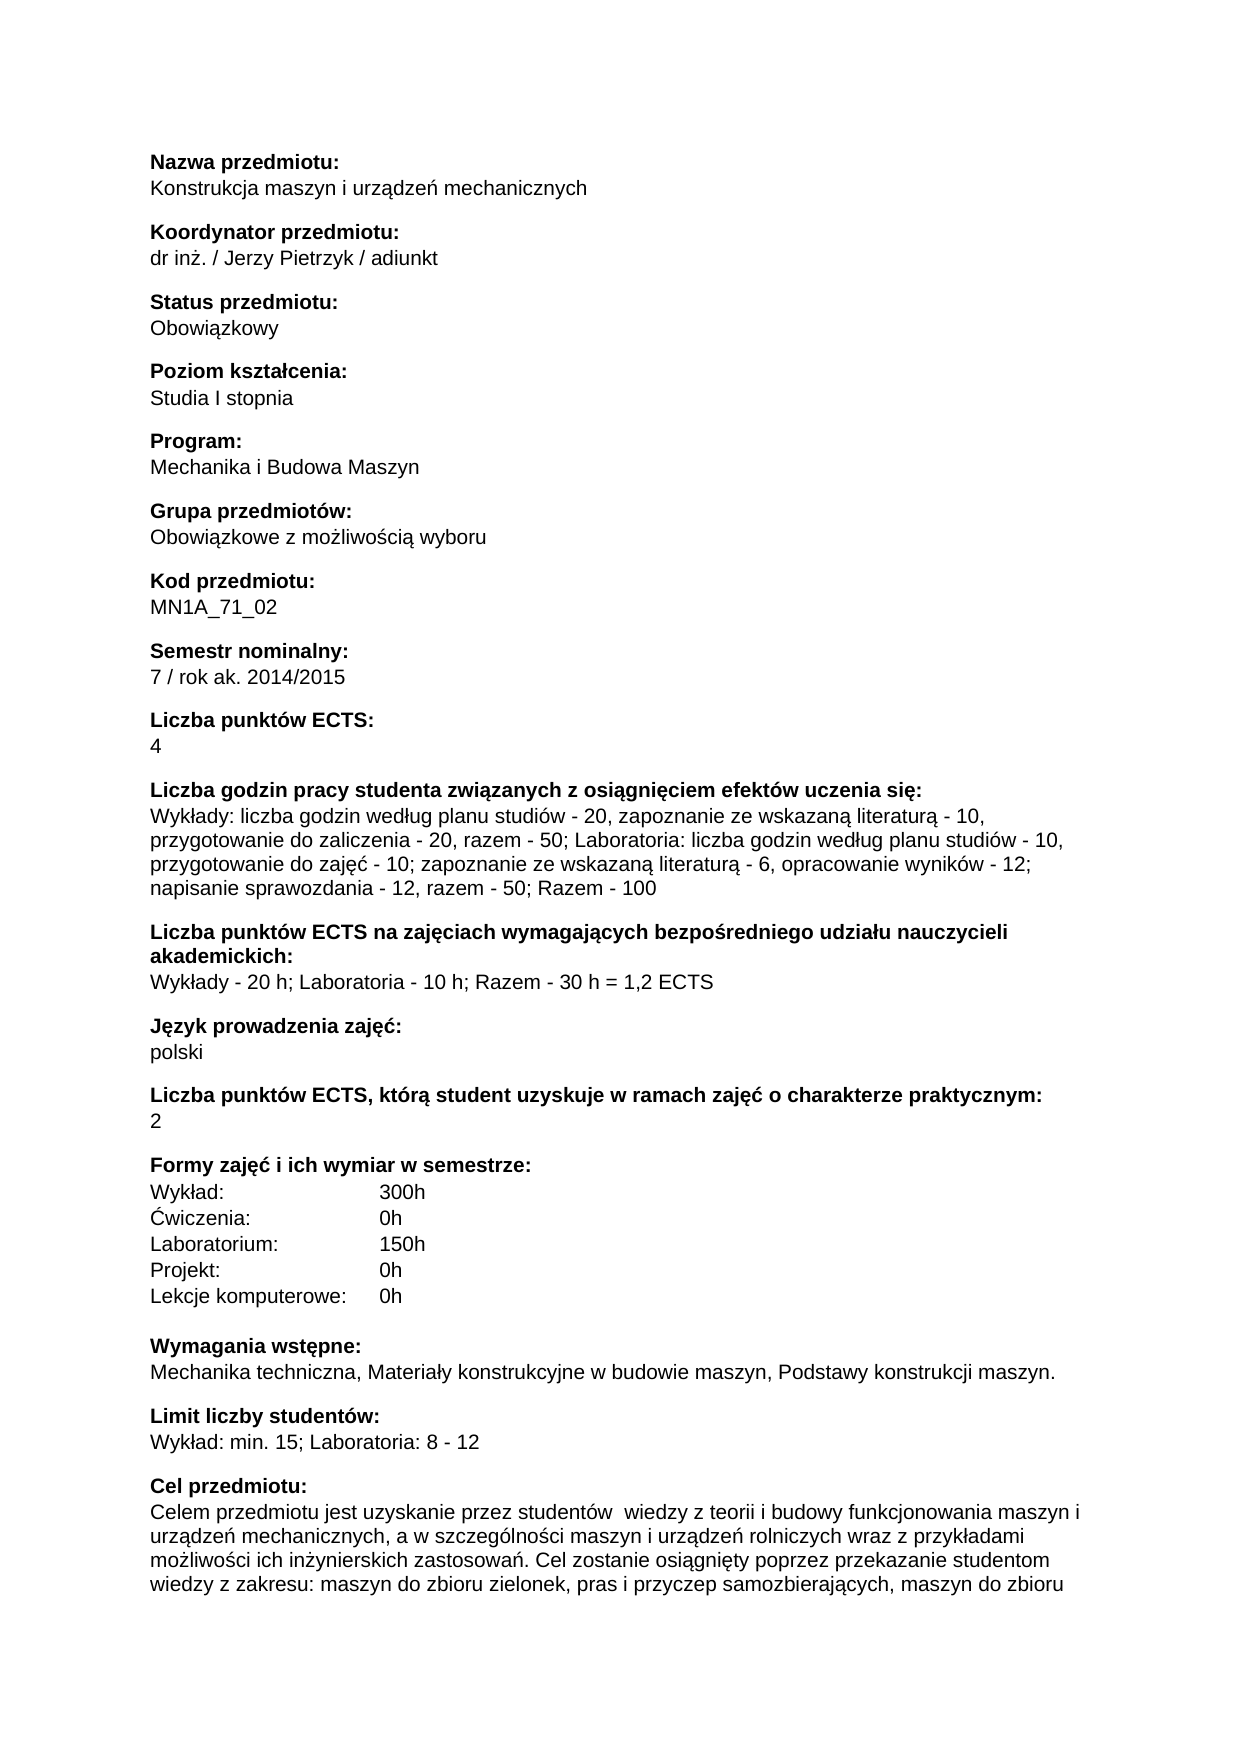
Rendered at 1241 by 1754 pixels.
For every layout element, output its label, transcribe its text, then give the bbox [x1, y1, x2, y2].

table_cell Lekcje komputerowe: [140, 1284, 367, 1308]
text Liczba punktów ECTS, którą student uzyskuje w ramach zajęć o charakterze praktycznym: [150, 1083, 1090, 1107]
text 4 [150, 734, 1090, 758]
text Liczba punktów ECTS na zajęciach wymagających bezpośredniego udziału nauczycieli akademickich: [150, 920, 1090, 968]
text Liczba godzin pracy studenta związanych z osiągnięciem efektów uczenia się: [150, 778, 1090, 802]
text Wykład: min. 15; Laboratoria: 8 - 12 [150, 1430, 1090, 1454]
text Wykłady: liczba godzin według planu studiów - 20, zapoznanie ze wskazaną literaturą - 10, przygotowanie do zaliczenia - 20, razem - 50; Laboratoria: liczba godzin według planu studiów - 10, przygotowanie do zajęć - 10; zapoznanie ze wskazaną literaturą - 6, opracowanie wyników - 12; napisanie sprawozdania - 12, razem - 50; Razem - 100 [150, 804, 1090, 900]
text Limit liczby studentów: [150, 1404, 1090, 1428]
text Cel przedmiotu: [150, 1473, 1090, 1497]
table_cell 0h [369, 1204, 597, 1230]
table_cell Laboratorium: [140, 1232, 367, 1256]
text Poziom kształcenia: [150, 359, 1090, 383]
text dr inż. / Jerzy Pietrzyk / adiunkt [150, 246, 1090, 270]
text 7 / rok ak. 2014/2015 [150, 664, 1090, 688]
text Grupa przedmiotów: [150, 499, 1090, 523]
text Konstrukcja maszyn i urządzeń mechanicznych [150, 176, 1090, 200]
text Wymagania wstępne: [150, 1334, 1090, 1358]
text Obowiązkowe z możliwością wyboru [150, 525, 1090, 549]
text Koordynator przedmiotu: [150, 220, 1090, 244]
table_cell 0h [369, 1282, 597, 1308]
text Język prowadzenia zajęć: [150, 1013, 1090, 1037]
table_cell Ćwiczenia: [140, 1206, 367, 1230]
text Obowiązkowy [150, 316, 1090, 339]
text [150, 1499, 1090, 1595]
table_cell 0h [369, 1256, 597, 1282]
text polski [150, 1039, 1090, 1063]
text MN1A_71_02 [150, 595, 1090, 619]
text Wykłady - 20 h; Laboratoria - 10 h; Razem - 30 h = 1,2 ECTS [150, 970, 1090, 994]
table_cell 150h [369, 1230, 597, 1256]
text Nazwa przedmiotu: [150, 150, 1090, 174]
table_header 300h [369, 1180, 597, 1204]
text Program: [150, 429, 1090, 453]
text Status przedmiotu: [150, 289, 1090, 313]
text 2 [150, 1109, 1090, 1133]
text Mechanika i Budowa Maszyn [150, 455, 1090, 479]
text Formy zajęć i ich wymiar w semestrze: [150, 1153, 1090, 1177]
table_header Wykład: [140, 1180, 367, 1204]
text Liczba punktów ECTS: [150, 708, 1090, 732]
table_cell Projekt: [140, 1258, 367, 1282]
text Studia I stopnia [150, 385, 1090, 409]
text Mechanika techniczna, Materiały konstrukcyjne w budowie maszyn, Podstawy konstrukcji maszyn. [150, 1360, 1090, 1384]
text Semestr nominalny: [150, 638, 1090, 662]
text Kod przedmiotu: [150, 569, 1090, 593]
